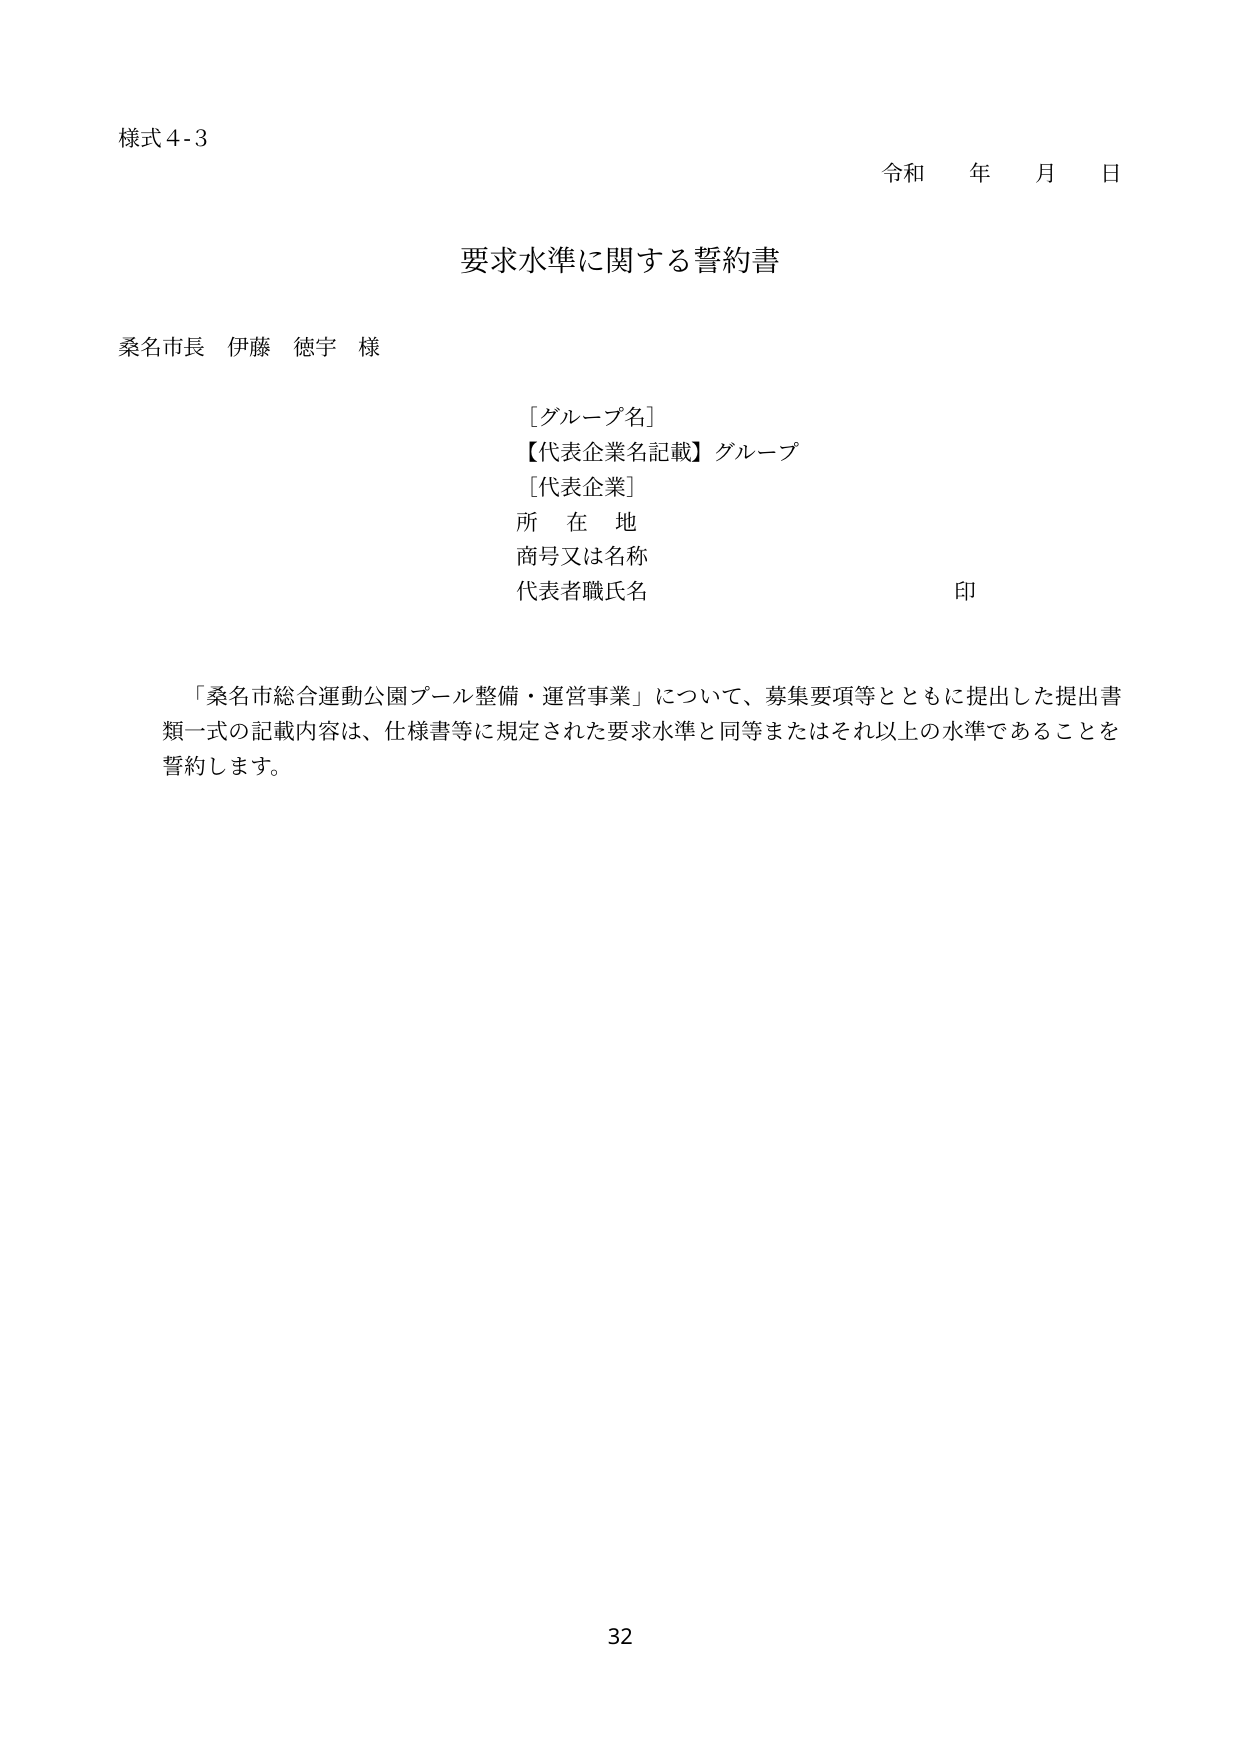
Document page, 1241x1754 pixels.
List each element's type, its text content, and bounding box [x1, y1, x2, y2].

text 桑名市長 伊藤 徳宇 様 [118, 328, 1122, 363]
text 要求水準に関する誓約書 [118, 224, 1122, 294]
text 商号又は名称 [517, 538, 1122, 573]
text 令和 年 月 日 [118, 154, 1122, 189]
text 「桑名市総合運動公園プール整備・運営事業」について、募集要項等とともに提出した提出書類一式の記載内容は、仕様書等に規定された要求水準と同等またはそれ以上の水準であることを誓約します。 [162, 677, 1122, 782]
text 代表者職氏名 印 [517, 573, 1122, 608]
text 所 在 地 [517, 503, 1122, 538]
text ［代表企業］ [517, 468, 1122, 503]
text 様式４-３ [118, 119, 1122, 154]
text ［グループ名］ [517, 398, 1122, 433]
text 【代表企業名記載】グループ [517, 433, 1122, 468]
